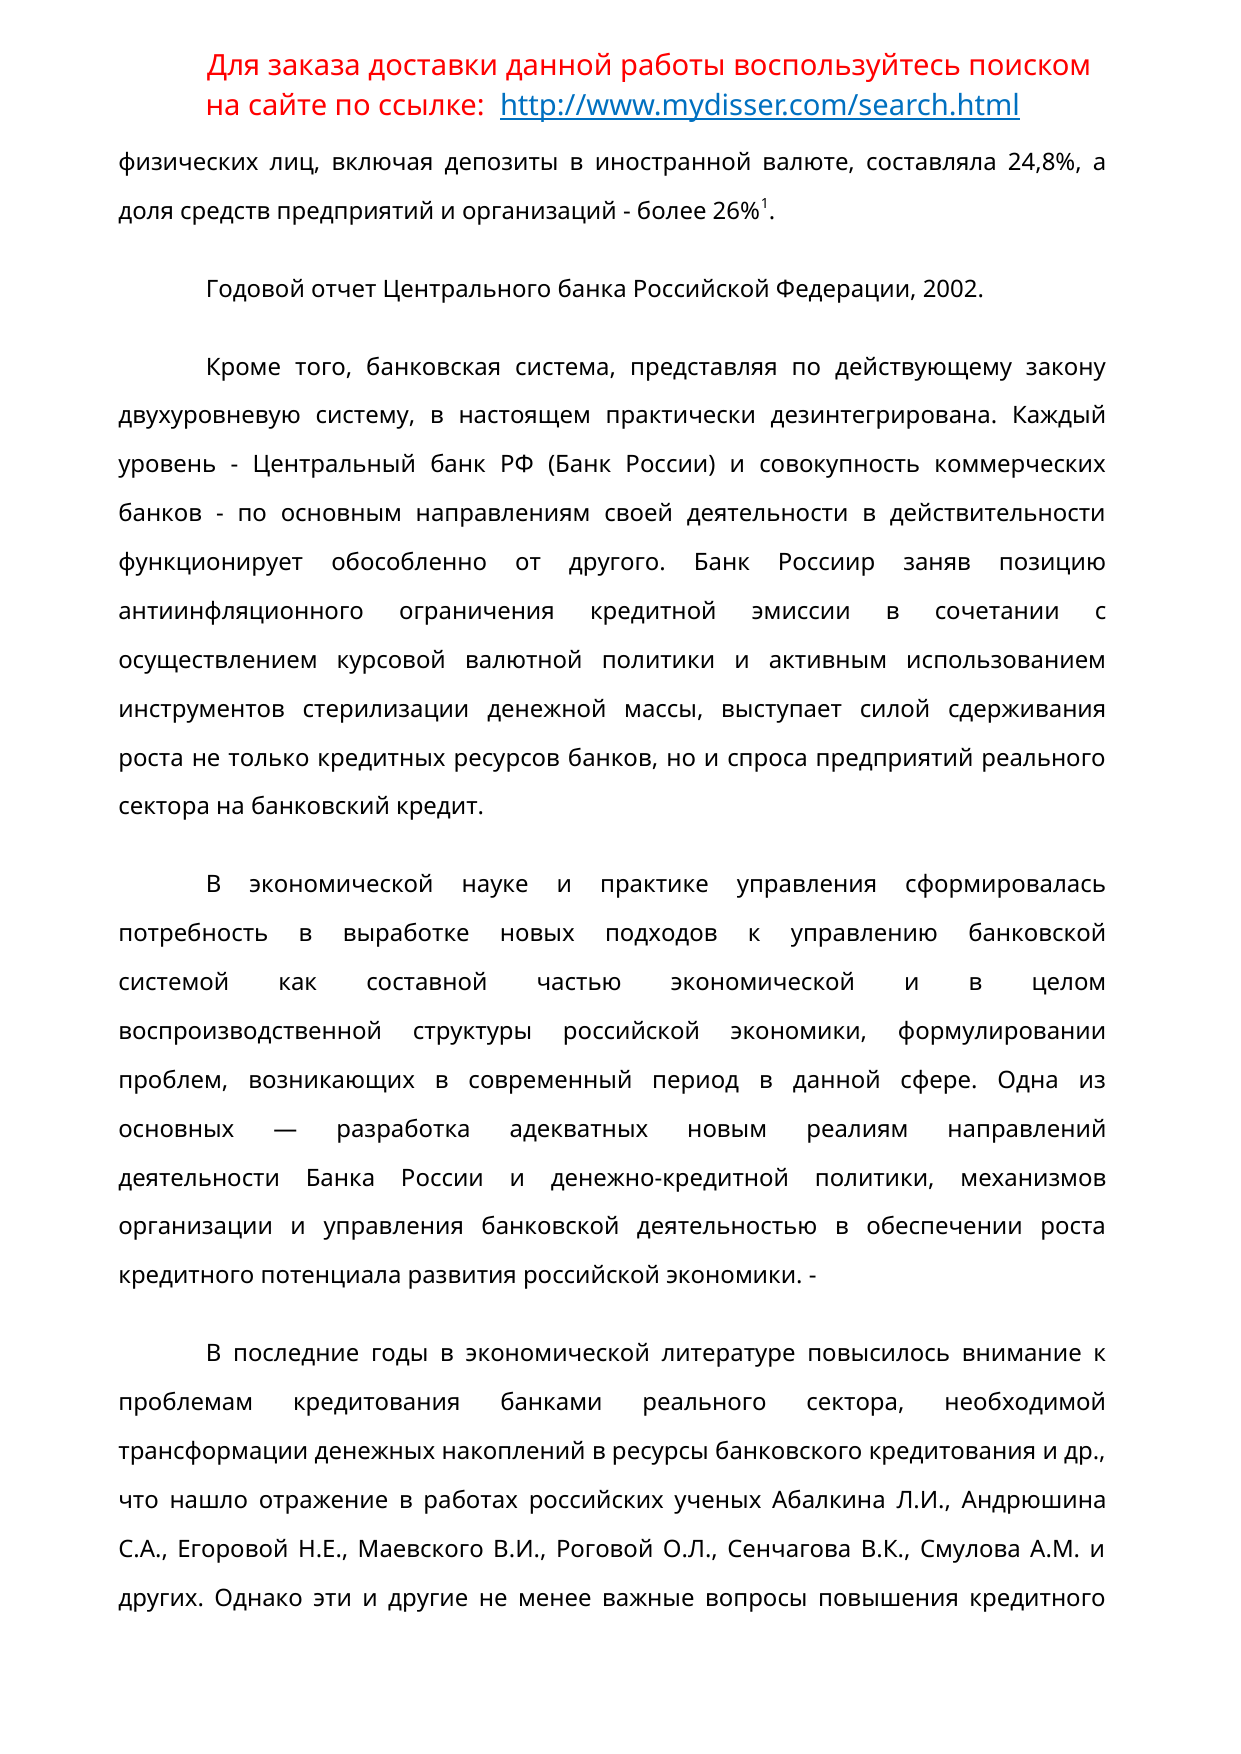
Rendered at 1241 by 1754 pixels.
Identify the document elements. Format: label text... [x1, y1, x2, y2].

text Кроме того, банковская система, представляя по действующему закону двухуровневую систему, в настоящем практически дезинтегрирована. Каждый уровень - Центральный банк РФ (Банк России) и совокупность коммерческих банков - по основным направлениям своей деятельности в действительности функционирует обособленно от другого. Банк Россиир заняв позицию антиинфляционного ограничения кредитной эмиссии в сочетании с осуществлением курсовой валютной политики и активным использованием инструментов стерилизации денежной массы, выступает силой сдерживания роста не только кредитных ресурсов банков, но и спроса предприятий реального сектора на банковский кредит. [118, 349, 1107, 822]
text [118, 144, 1107, 226]
text Годовой отчет Центрального банка Российской Федерации, 2002. [118, 271, 1107, 304]
text В экономической науке и практике управления сформировалась потребность в выработке новых подходов к управлению банковской системой как составной частью экономической и в целом воспроизводственной структуры российской экономики, формулировании проблем, возникающих в современный период в данной сфере. Одна из основных — разработка адекватных новым реалиям направлений деятельности Банка России и денежно-кредитной политики, механизмов организации и управления банковской деятельностью в обеспечении роста кредитного потенциала развития российской экономики. - [118, 867, 1107, 1291]
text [118, 1336, 1107, 1613]
